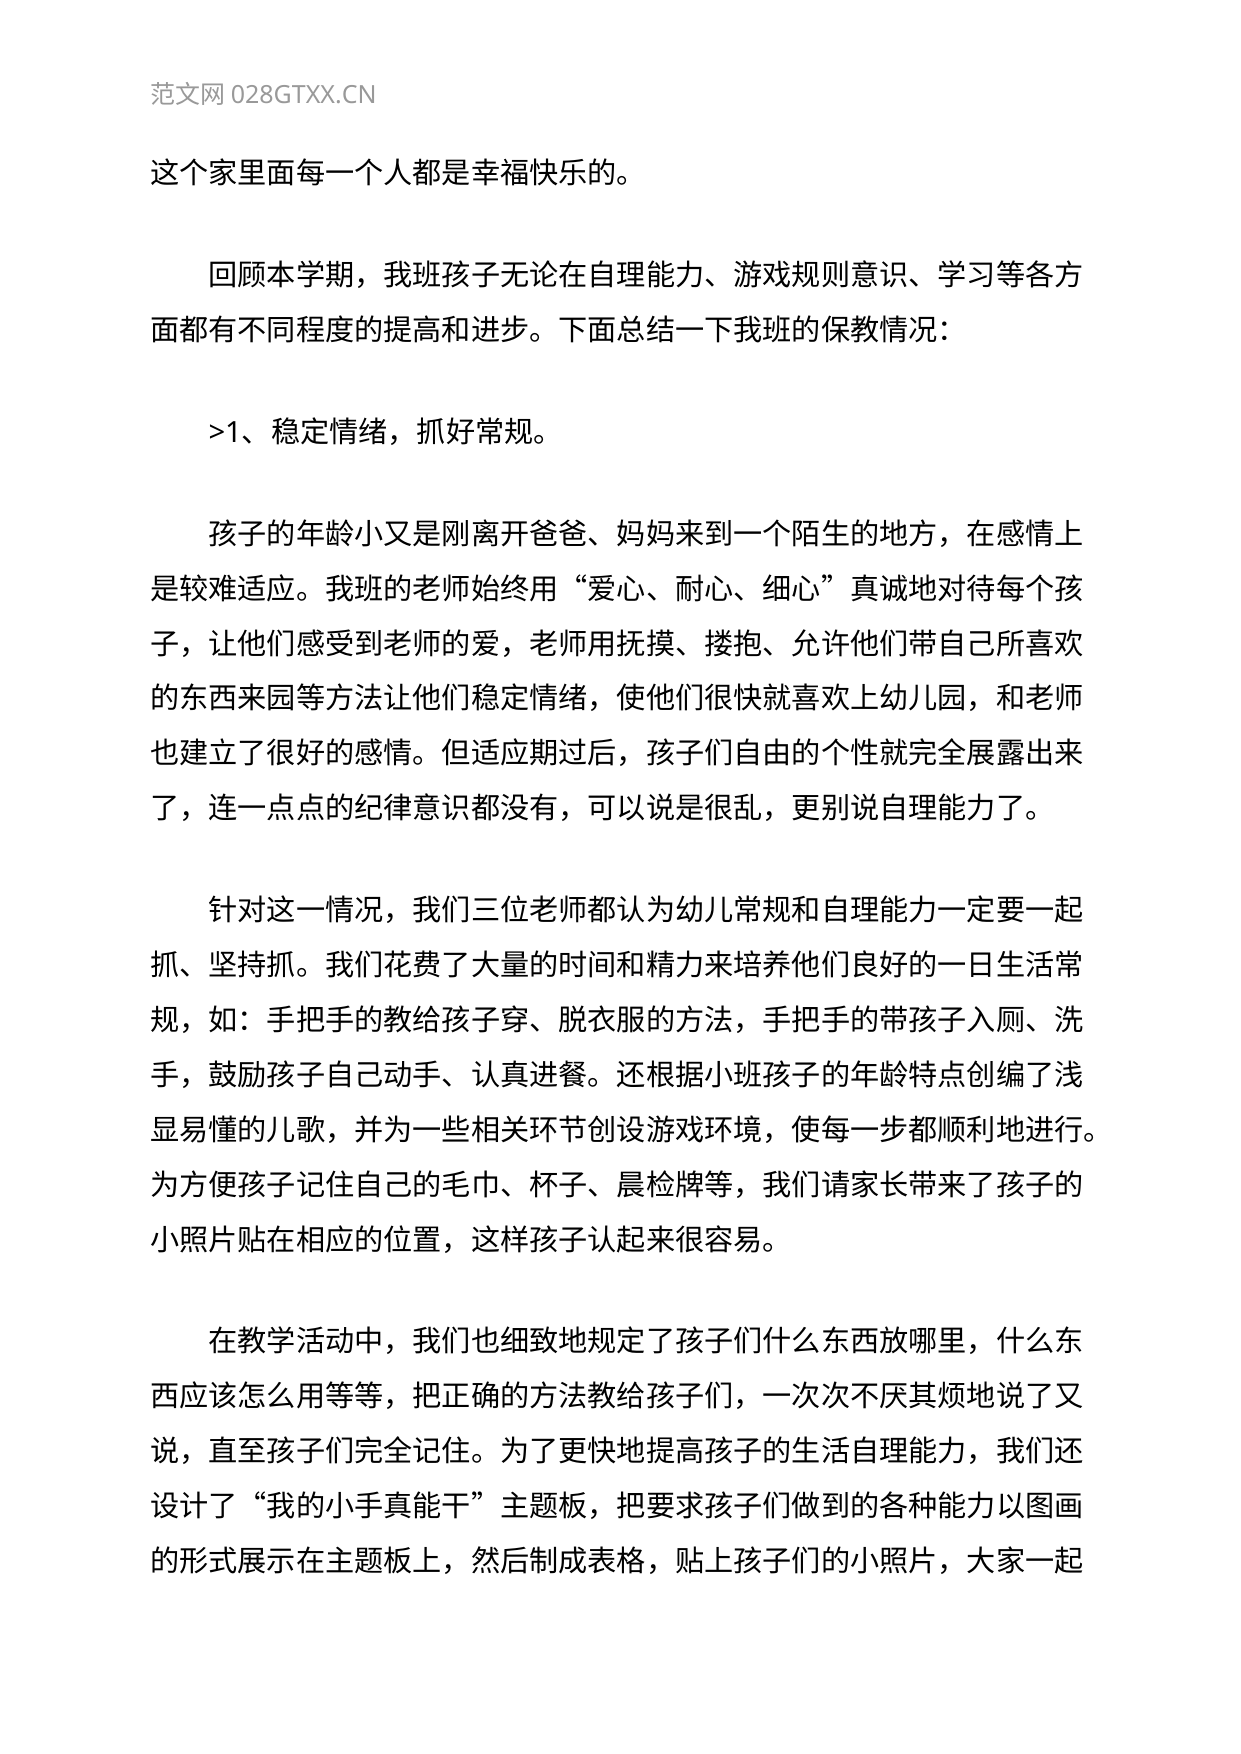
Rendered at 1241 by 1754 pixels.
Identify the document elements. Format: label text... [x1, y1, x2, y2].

text 针对这一情况，我们三位老师都认为幼儿常规和自理能力一定要一起抓、坚持抓。我们花费了大量的时间和精力来培养他们良好的一日生活常规，如：手把手的教给孩子穿、脱衣服的方法，手把手的带孩子入厕、洗手，鼓励孩子自己动手、认真进餐。还根据小班孩子的年龄特点创编了浅显易懂的儿歌，并为一些相关环节创设游戏环境，使每一步都顺利地进行。为方便孩子记住自己的毛巾、杯子、晨检牌等，我们请家长带来了孩子的小照片贴在相应的位置，这样孩子认起来很容易。 [150, 887, 1090, 1258]
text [150, 150, 1090, 192]
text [150, 1318, 1090, 1580]
text >1、稳定情绪，抓好常规。 [150, 408, 1090, 451]
text 孩子的年龄小又是刚离开爸爸、妈妈来到一个陌生的地方，在感情上是较难适应。我班的老师始终用“爱心、耐心、细心”真诚地对待每个孩子，让他们感受到老师的爱，老师用抚摸、搂抱、允许他们带自己所喜欢的东西来园等方法让他们稳定情绪，使他们很快就喜欢上幼儿园，和老师也建立了很好的感情。但适应期过后，孩子们自由的个性就完全展露出来了，连一点点的纪律意识都没有，可以说是很乱，更别说自理能力了。 [150, 510, 1090, 827]
text 回顾本学期，我班孩子无论在自理能力、游戏规则意识、学习等各方面都有不同程度的提高和进步。下面总结一下我班的保教情况： [150, 252, 1090, 349]
